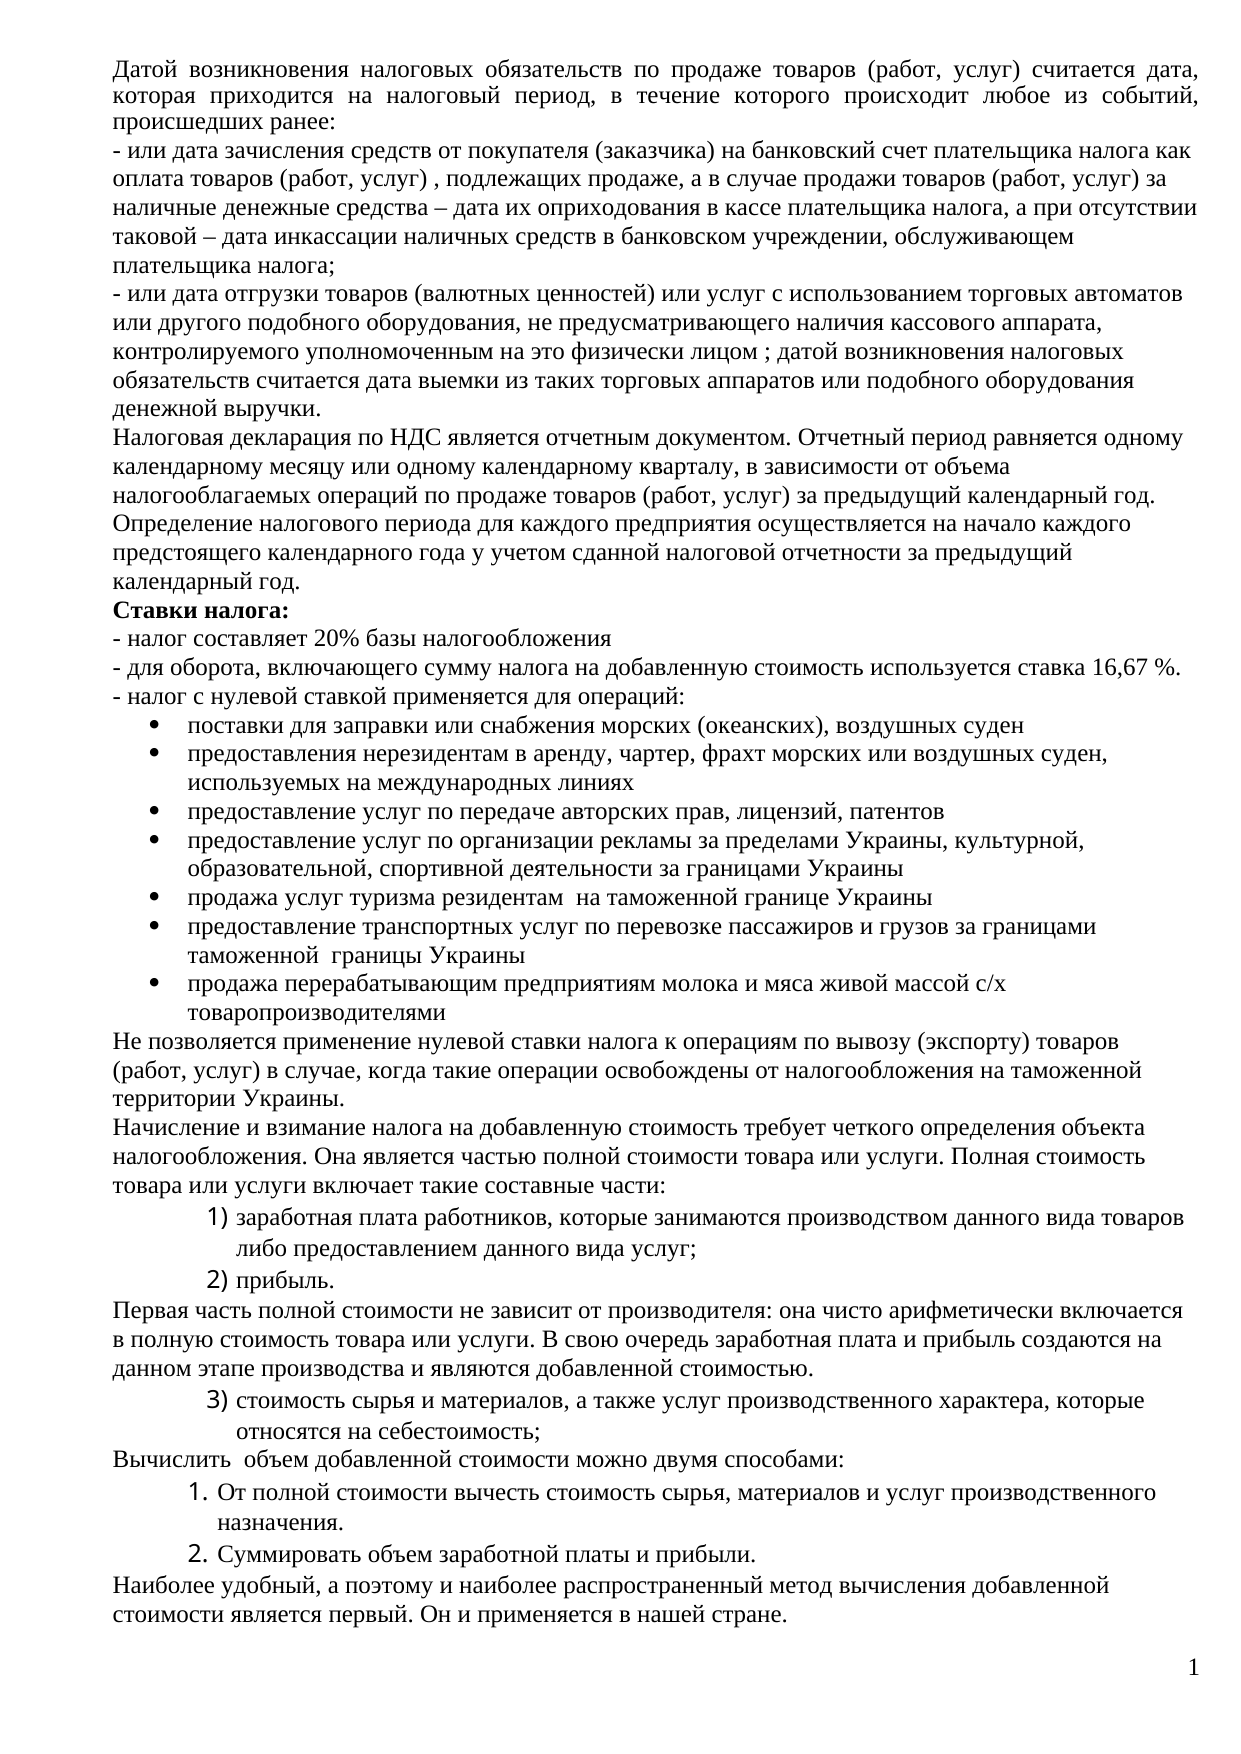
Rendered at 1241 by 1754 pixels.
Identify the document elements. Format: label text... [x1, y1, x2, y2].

list От полной стоимости вычесть стоимость сырья, материалов и услуг производственного назначения. [187, 1473, 1200, 1536]
list Суммировать объем заработной платы и прибыли. [187, 1536, 1200, 1570]
text Начисление и взимание налога на добавленную стоимость требует четкого определения объекта налогообложения. Она является частью полной стоимости товара или услуги. Полная стоимость товара или услуги включает такие составные части: [112, 1112, 1200, 1198]
text - или дата отгрузки товаров (валютных ценностей) или услуг с использованием торговых автоматов или другого подобного оборудования, не предусматривающего наличия кассового аппарата, контролируемого уполномоченным на это физически лицом ; датой возникновения налоговых обязательств считается дата выемки из таких торговых аппаратов или подобного оборудования денежной выручки. [112, 278, 1200, 422]
list заработная плата работников, которые занимаются производством данного вида товаров либо предоставлением данного вида услуг; [206, 1198, 1200, 1261]
list стоимость сырья и материалов, а также услуг производственного характера, которые относятся на себестоимость; [206, 1382, 1200, 1444]
list предоставление услуг по организации рекламы за пределами Украины, культурной, образовательной, спортивной деятельности за границами Украины [150, 825, 1200, 882]
text Ставки налога: [112, 595, 1200, 623]
text - налог составляет 20% базы налогообложения [112, 623, 1200, 652]
text - или дата зачисления средств от покупателя (заказчика) на банковский счет плательщика налога как оплата товаров (работ, услуг) , подлежащих продаже, а в случае продажи товаров (работ, услуг) за наличные денежные средства – дата их оприходования в кассе плательщика налога, а при отсутствии таковой – дата инкассации наличных средств в банковском учреждении, обслуживающем плательщика налога; [112, 135, 1200, 278]
text - налог с нулевой ставкой применяется для операций: [112, 681, 1200, 710]
text Датой возникновения налоговых обязательств по продаже товаров (работ, услуг) считается дата, которая приходится на налоговый период, в течение которого происходит любое из событий, происшедших ранее: [112, 56, 1200, 135]
list предоставления нерезидентам в аренду, чартер, фрахт морских или воздушных суден, используемых на международных линиях [150, 738, 1200, 796]
list прибыль. [206, 1261, 1200, 1295]
list предоставление транспортных услуг по перевозке пассажиров и грузов за границами таможенной границы Украины [150, 911, 1200, 968]
text Первая часть полной стоимости не зависит от производителя: она чисто арифметически включается в полную стоимость товара или услуги. В свою очередь заработная плата и прибыль создаются на данном этапе производства и являются добавленной стоимостью. [112, 1295, 1200, 1382]
text Вычислить объем добавленной стоимости можно двумя способами: [112, 1444, 1200, 1473]
list предоставление услуг по передаче авторских прав, лицензий, патентов [150, 796, 1200, 825]
list поставки для заправки или снабжения морских (океанских), воздушных суден [150, 710, 1200, 738]
list продажа перерабатывающим предприятиям молока и мяса живой массой с/х товаропроизводителями [150, 968, 1200, 1026]
text - для оборота, включающего сумму налога на добавленную стоимость используется ставка 16,67 %. [112, 652, 1200, 681]
text Не позволяется применение нулевой ставки налога к операциям по вывозу (экспорту) товаров (работ, услуг) в случае, когда такие операции освобождены от налогообложения на таможенной территории Украины. [112, 1026, 1200, 1112]
text Налоговая декларация по НДС является отчетным документом. Отчетный период равняется одному календарному месяцу или одному календарному кварталу, в зависимости от объема налогооблагаемых операций по продаже товаров (работ, услуг) за предыдущий календарный год. Определение налогового периода для каждого предприятия осуществляется на начало каждого предстоящего календарного года у учетом сданной налоговой отчетности за предыдущий календарный год. [112, 422, 1200, 595]
text Наиболее удобный, а поэтому и наиболее распространенный метод вычисления добавленной стоимости является первый. Он и применяется в нашей стране. [112, 1570, 1200, 1628]
list продажа услуг туризма резидентам на таможенной границе Украины [150, 882, 1200, 911]
